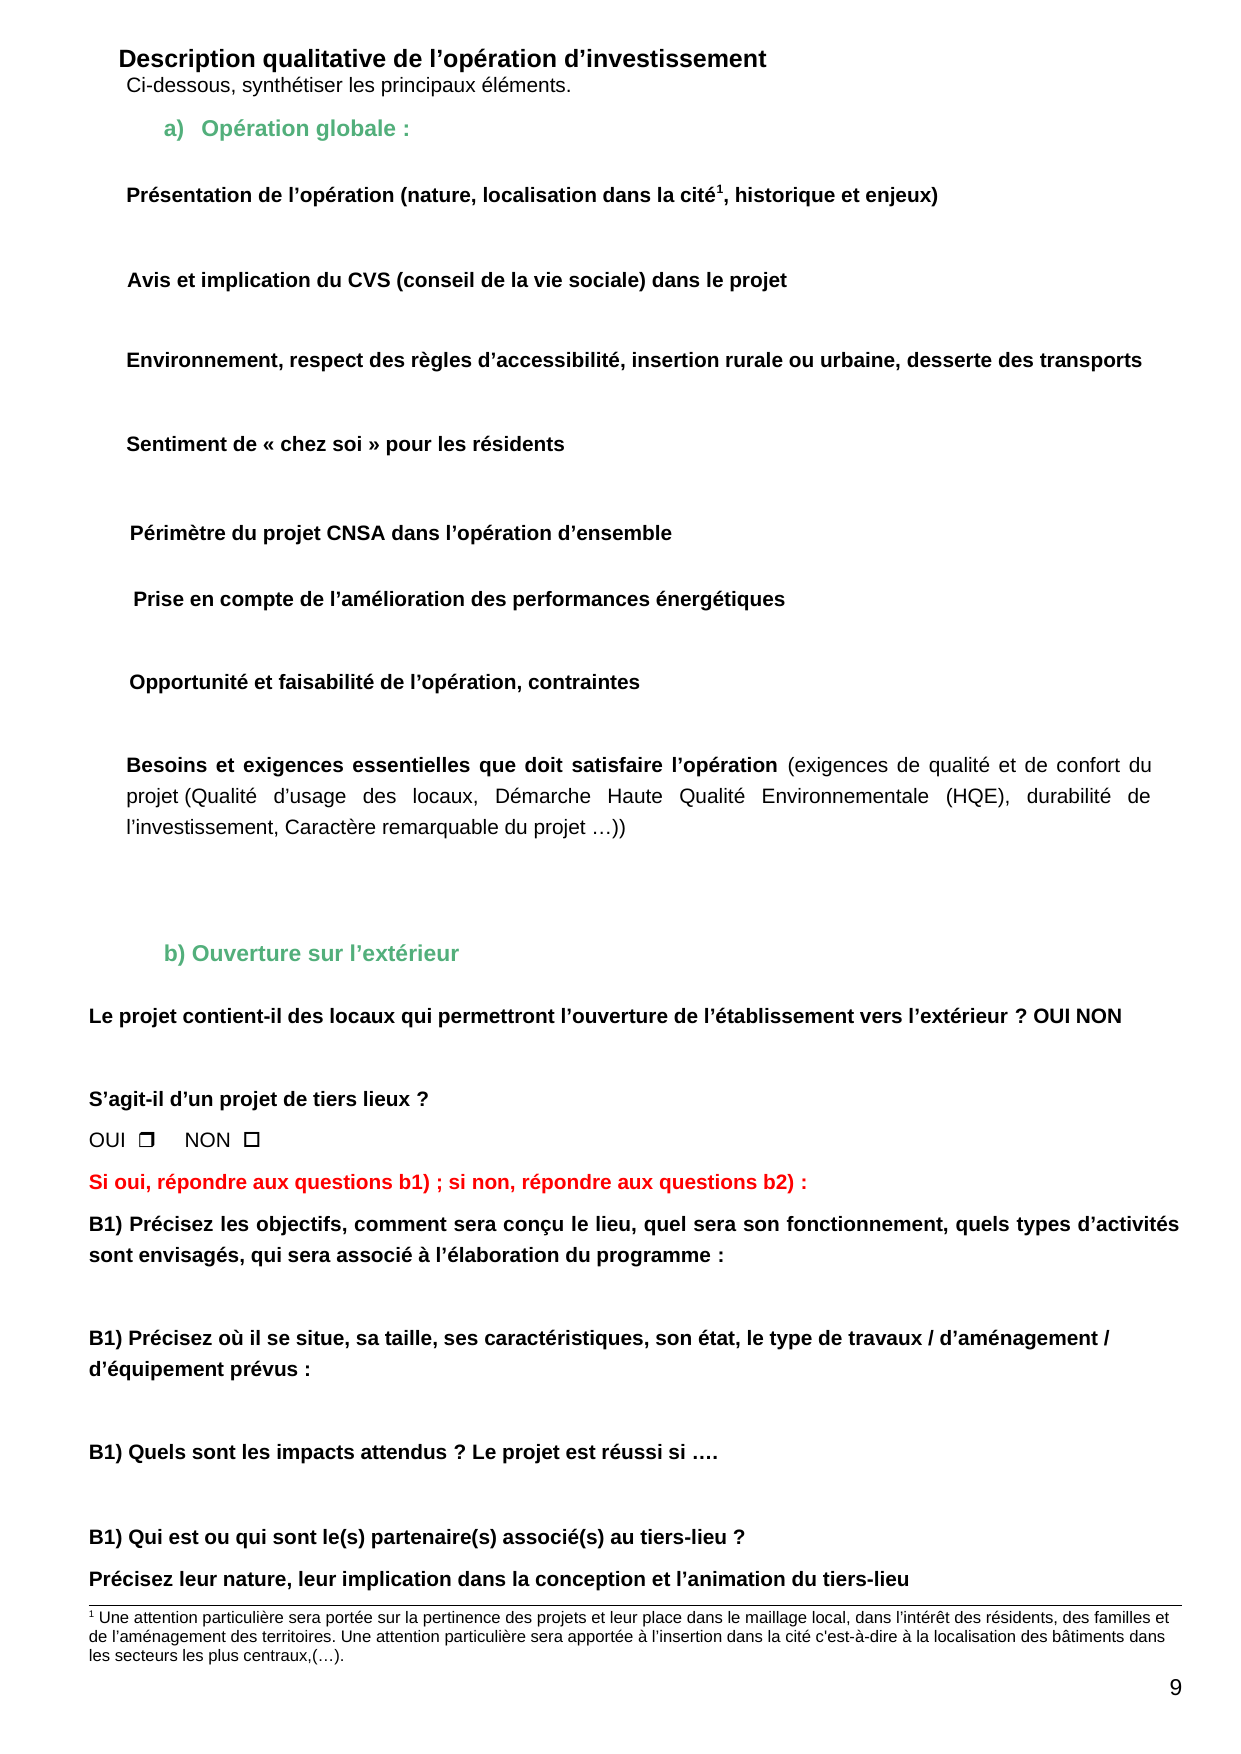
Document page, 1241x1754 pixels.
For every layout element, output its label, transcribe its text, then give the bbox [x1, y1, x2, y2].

text Opportunité et faisabilité de l’opération, contraintes [89, 669, 1182, 693]
text B1) Qui est ou qui sont le(s) partenaire(s) associé(s) au tiers-lieu ? [89, 1525, 1182, 1549]
text B1) Précisez où il se situe, sa taille, ses caractéristiques, son état, le type de travaux / d’aménagement / d’équipement prévus : [89, 1326, 1182, 1381]
text Environnement, respect des règles d’accessibilité, insertion rurale ou urbaine, desserte des transports [126, 348, 1182, 372]
text Ci-dessous, synthétiser les principaux éléments. [126, 73, 1182, 97]
text Besoins et exigences essentielles que doit satisfaire l’opération (exigences de qualité et de confort du projet (Qualité d’usage des locaux, Démarche Haute Qualité Environnementale (HQE), durabilité de l’investissement, Caractère remarquable du projet …)) [126, 753, 1152, 839]
text OUI NON [89, 1128, 1182, 1152]
text S’agit-il d’un projet de tiers lieux ? [89, 1087, 1182, 1111]
text Sentiment de « chez soi » pour les résidents [126, 431, 1182, 455]
text Présentation de l’opération (nature, localisation dans la cité, historique et enjeux) [126, 183, 1182, 207]
text b) Ouverture sur l’extérieur [164, 939, 1182, 966]
text Avis et implication du CVS (conseil de la vie sociale) dans le projet [89, 266, 1182, 292]
text Le projet contient-il des locaux qui permettront l’ouverture de l’établissement vers l’extérieur ? OUI NON [89, 1003, 1182, 1027]
list Opération globale : [164, 115, 1182, 141]
text Précisez leur nature, leur implication dans la conception et l’animation du tiers-lieu [89, 1567, 1182, 1591]
text Périmètre du projet CNSA dans l’opération d’ensemble [118, 521, 1197, 545]
text B1) Précisez les objectifs, comment sera conçu le lieu, quel sera son fonctionnement, quels types d’activités sont envisagés, qui sera associé à l’élaboration du programme : [89, 1211, 1182, 1266]
text Prise en compte de l’amélioration des performances énergétiques [133, 586, 1182, 610]
text Si oui, répondre aux questions b1) ; si non, répondre aux questions b2) : [89, 1170, 1182, 1194]
text B1) Quels sont les impacts attendus ? Le projet est réussi si …. [89, 1440, 1182, 1464]
text Description qualitative de l’opération d’investissement [118, 44, 1197, 73]
